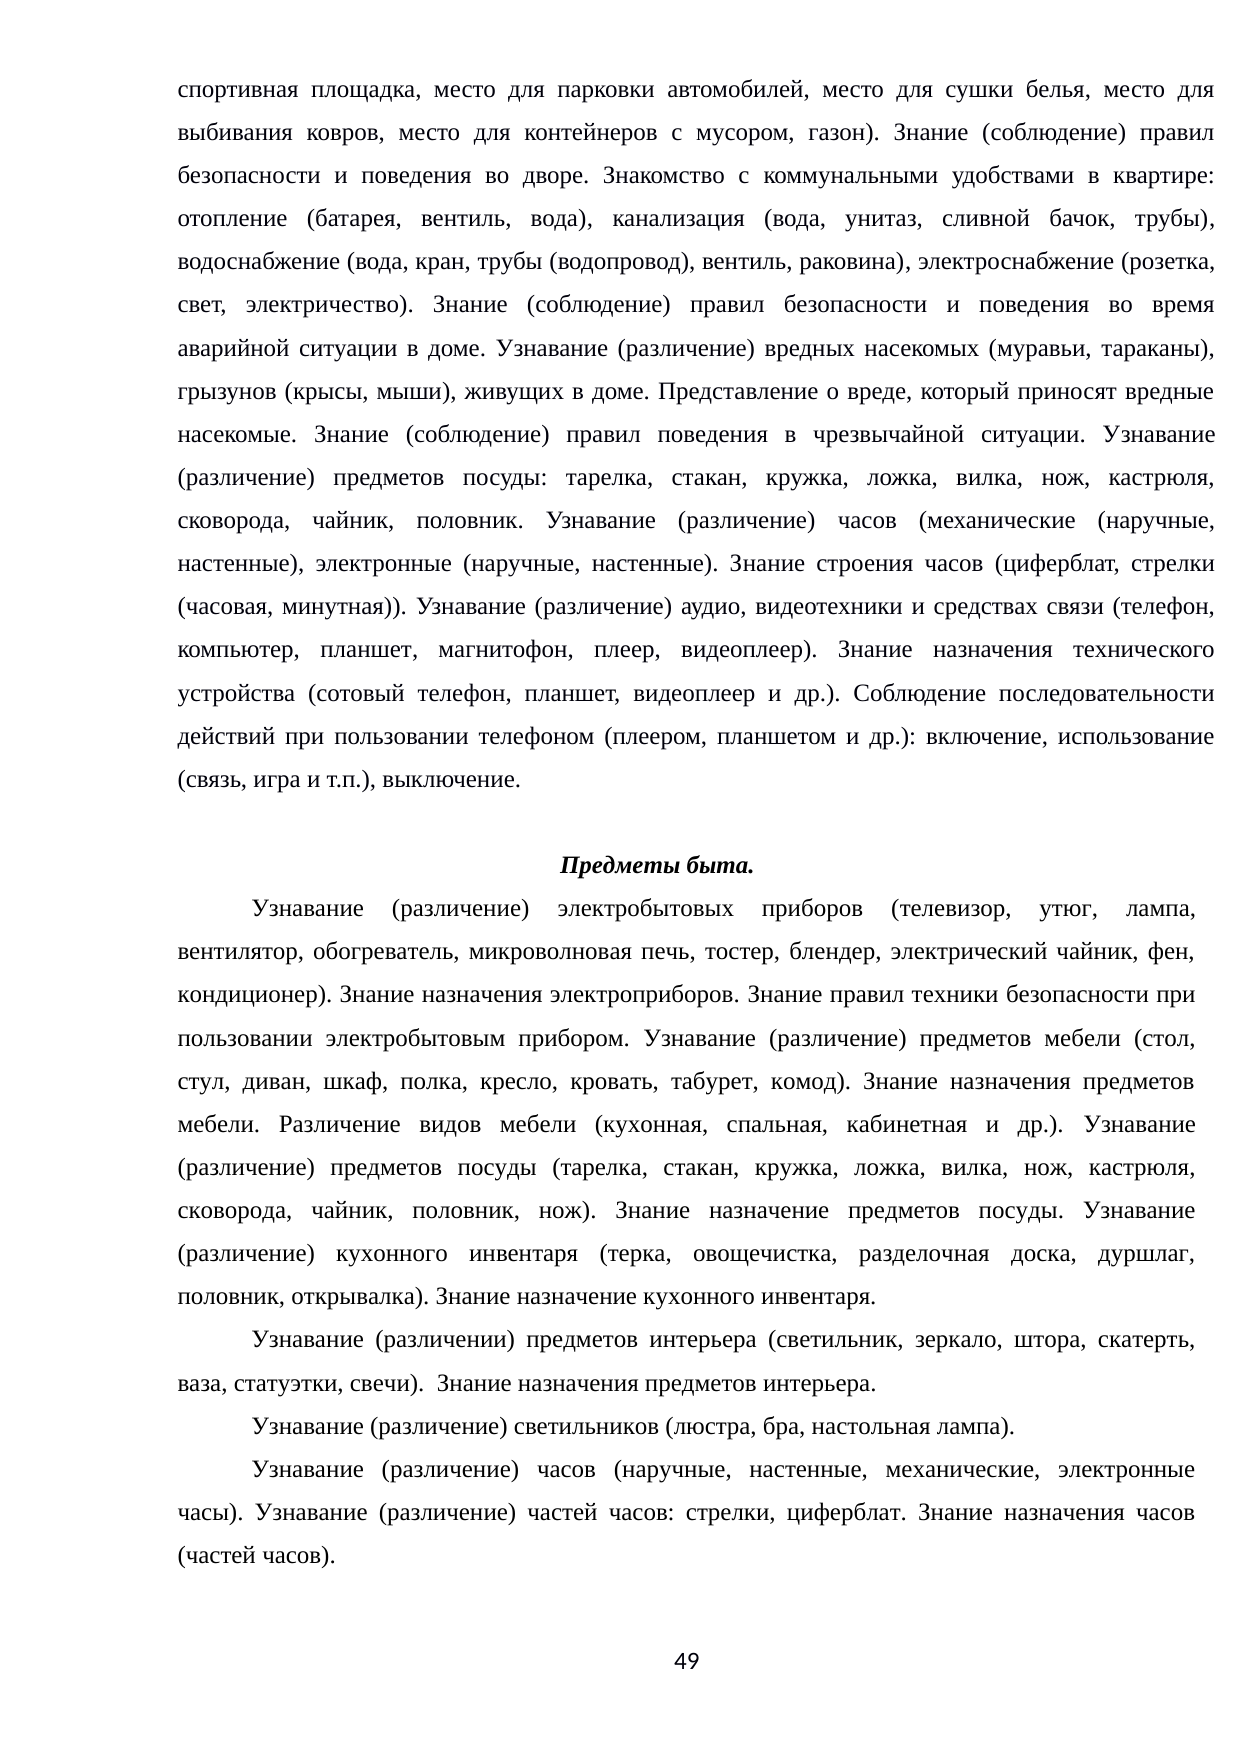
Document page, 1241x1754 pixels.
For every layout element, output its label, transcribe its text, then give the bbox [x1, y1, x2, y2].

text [177, 74, 1215, 793]
text Узнавание (различение) часов (наручные, настенные, механические, электронные часы). Узнавание (различение) частей часов: стрелки, циферблат. Знание назначения часов (частей часов). [177, 1454, 1196, 1569]
text Узнавание (различение) светильников (люстра, бра, настольная лампа). [177, 1411, 1196, 1439]
text Узнавание (различении) предметов интерьера (светильник, зеркало, штора, скатерть, ваза, статуэтки, свечи). Знание назначения предметов интерьера. [177, 1324, 1196, 1396]
text Предметы быта. [118, 850, 1196, 879]
text Узнавание (различение) электробытовых приборов (телевизор, утюг, лампа, вентилятор, обогреватель, микроволновая печь, тостер, блендер, электрический чайник, фен, кондиционер). Знание назначения электроприборов. Знание правил техники безопасности при пользовании электробытовым прибором. Узнавание (различение) предметов мебели (стол, стул, диван, шкаф, полка, кресло, кровать, табурет, комод). Знание назначения предметов мебели. Различение видов мебели (кухонная, спальная, кабинетная и др.). Узнавание (различение) предметов посуды (тарелка, стакан, кружка, ложка, вилка, нож, кастрюля, сковорода, чайник, половник, нож). Знание назначение предметов посуды. Узнавание (различение) кухонного инвентаря (терка, овощечистка, разделочная доска, дуршлаг, половник, открывалка). Знание назначение кухонного инвентаря. [177, 893, 1196, 1310]
